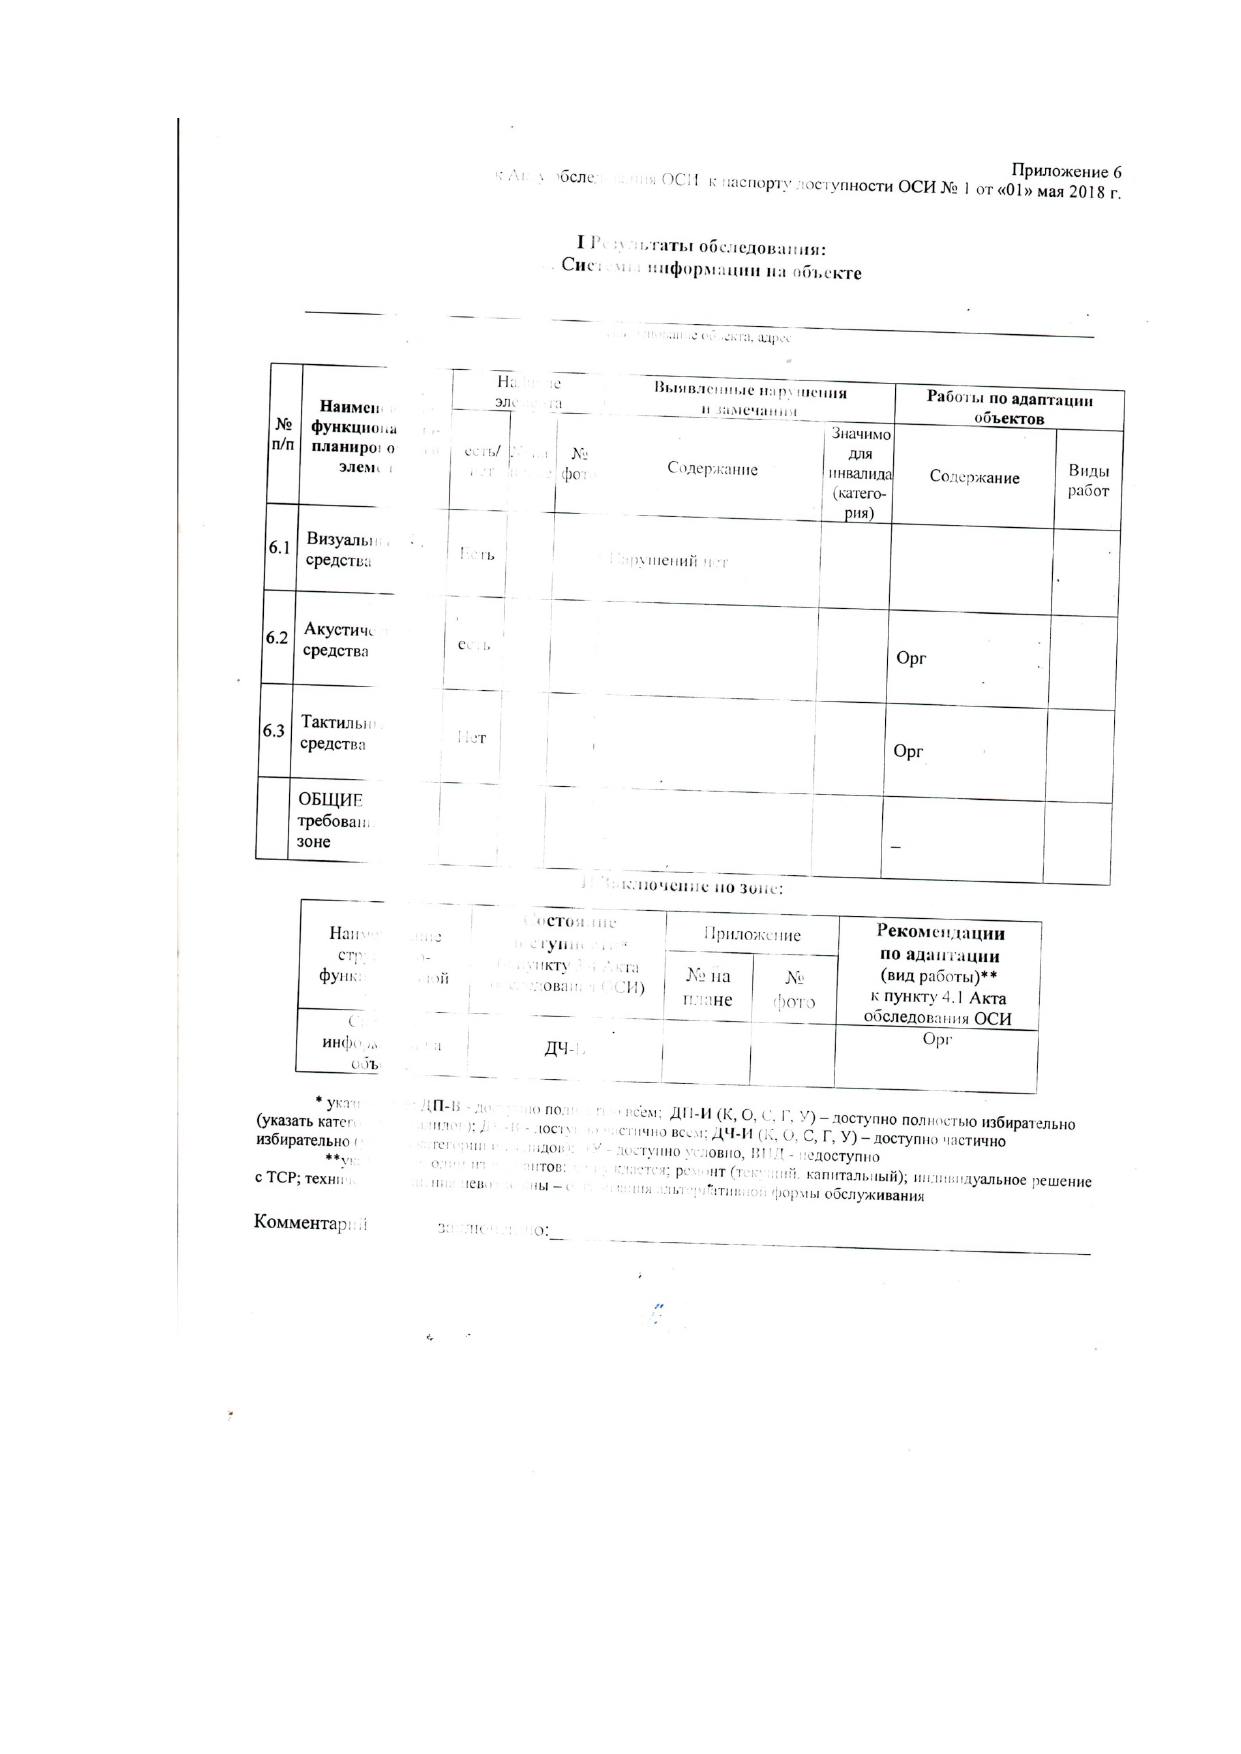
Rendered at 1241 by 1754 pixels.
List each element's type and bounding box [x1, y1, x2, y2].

picture [177, 118, 1152, 1495]
